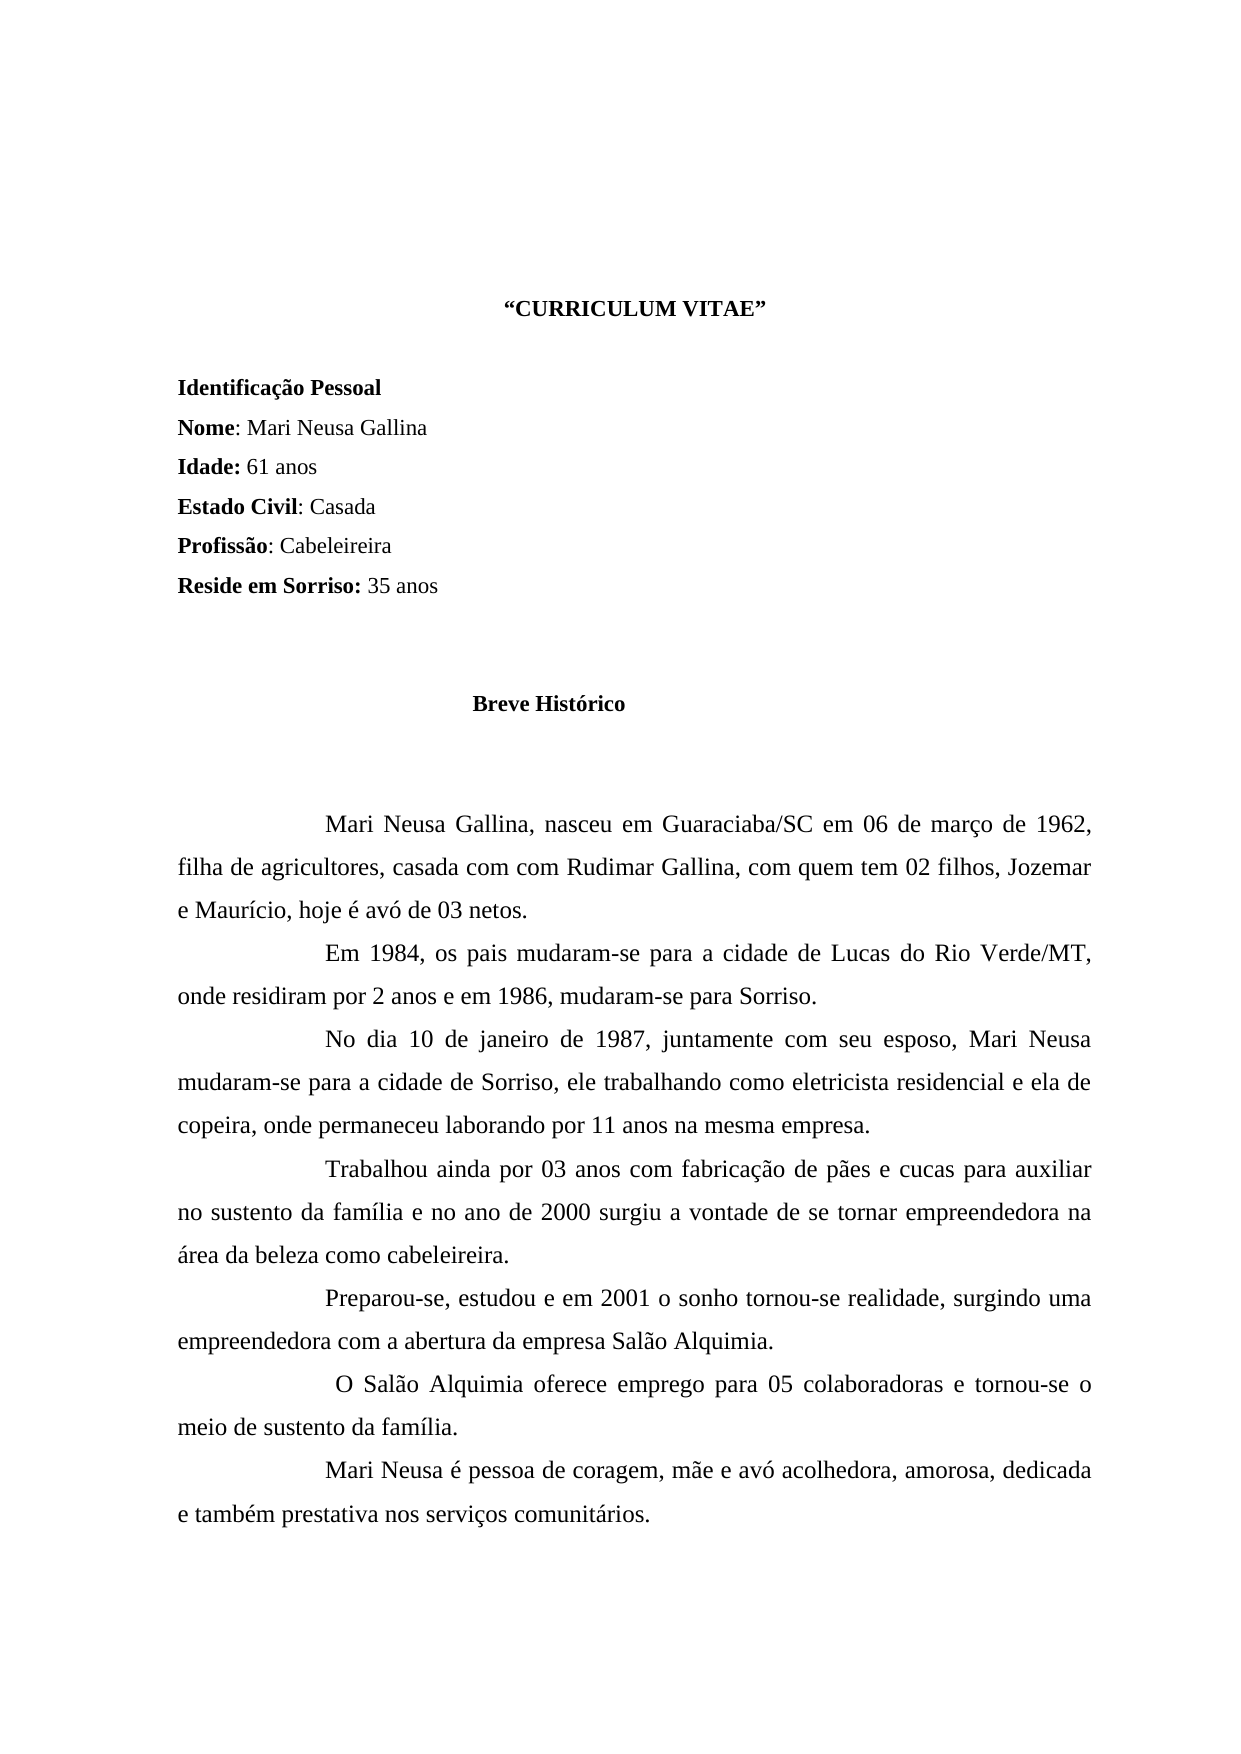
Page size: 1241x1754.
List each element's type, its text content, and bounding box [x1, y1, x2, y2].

text Trabalhou ainda por 03 anos com fabricação de pães e cucas para auxiliar no sustento da família e no ano de 2000 surgiu a vontade de se tornar empreendedora na área da beleza como cabeleireira. [177, 1154, 1092, 1269]
text Mari Neusa Gallina, nasceu em Guaraciaba/SC em 06 de março de 1962, filha de agricultores, casada com com Rudimar Gallina, com quem tem 02 filhos, Jozemar e Maurício, hoje é avó de 03 netos. [177, 809, 1092, 924]
text Em 1984, os pais mudaram-se para a cidade de Lucas do Rio Verde/MT, onde residiram por 2 anos e em 1986, mudaram-se para Sorriso. [177, 938, 1092, 1010]
text Reside em Sorriso: 35 anos [177, 572, 1092, 598]
text Preparou-se, estudou e em 2001 o sonho tornou-se realidade, surgindo uma empreendedora com a abertura da empresa Salão Alquimia. [177, 1283, 1092, 1355]
text Identificação Pessoal [177, 374, 1092, 401]
text Profissão: Cabeleireira [177, 532, 1092, 559]
text “CURRICULUM VITAE” [177, 295, 1092, 322]
text O Salão Alquimia oferece emprego para 05 colaboradoras e tornou-se o meio de sustento da família. [177, 1369, 1092, 1441]
text Mari Neusa é pessoa de coragem, mãe e avó acolhedora, amorosa, dedicada e também prestativa nos serviços comunitários. [177, 1456, 1092, 1527]
text Idade: 61 anos [177, 453, 1092, 480]
text Estado Civil: Casada [177, 493, 1092, 519]
text Breve Histórico [398, 690, 1092, 717]
text No dia 10 de janeiro de 1987, juntamente com seu esposo, Mari Neusa mudaram-se para a cidade de Sorriso, ele trabalhando como eletricista residencial e ela de copeira, onde permaneceu laborando por 11 anos na mesma empresa. [177, 1024, 1092, 1139]
text Nome: Mari Neusa Gallina [177, 414, 1092, 440]
